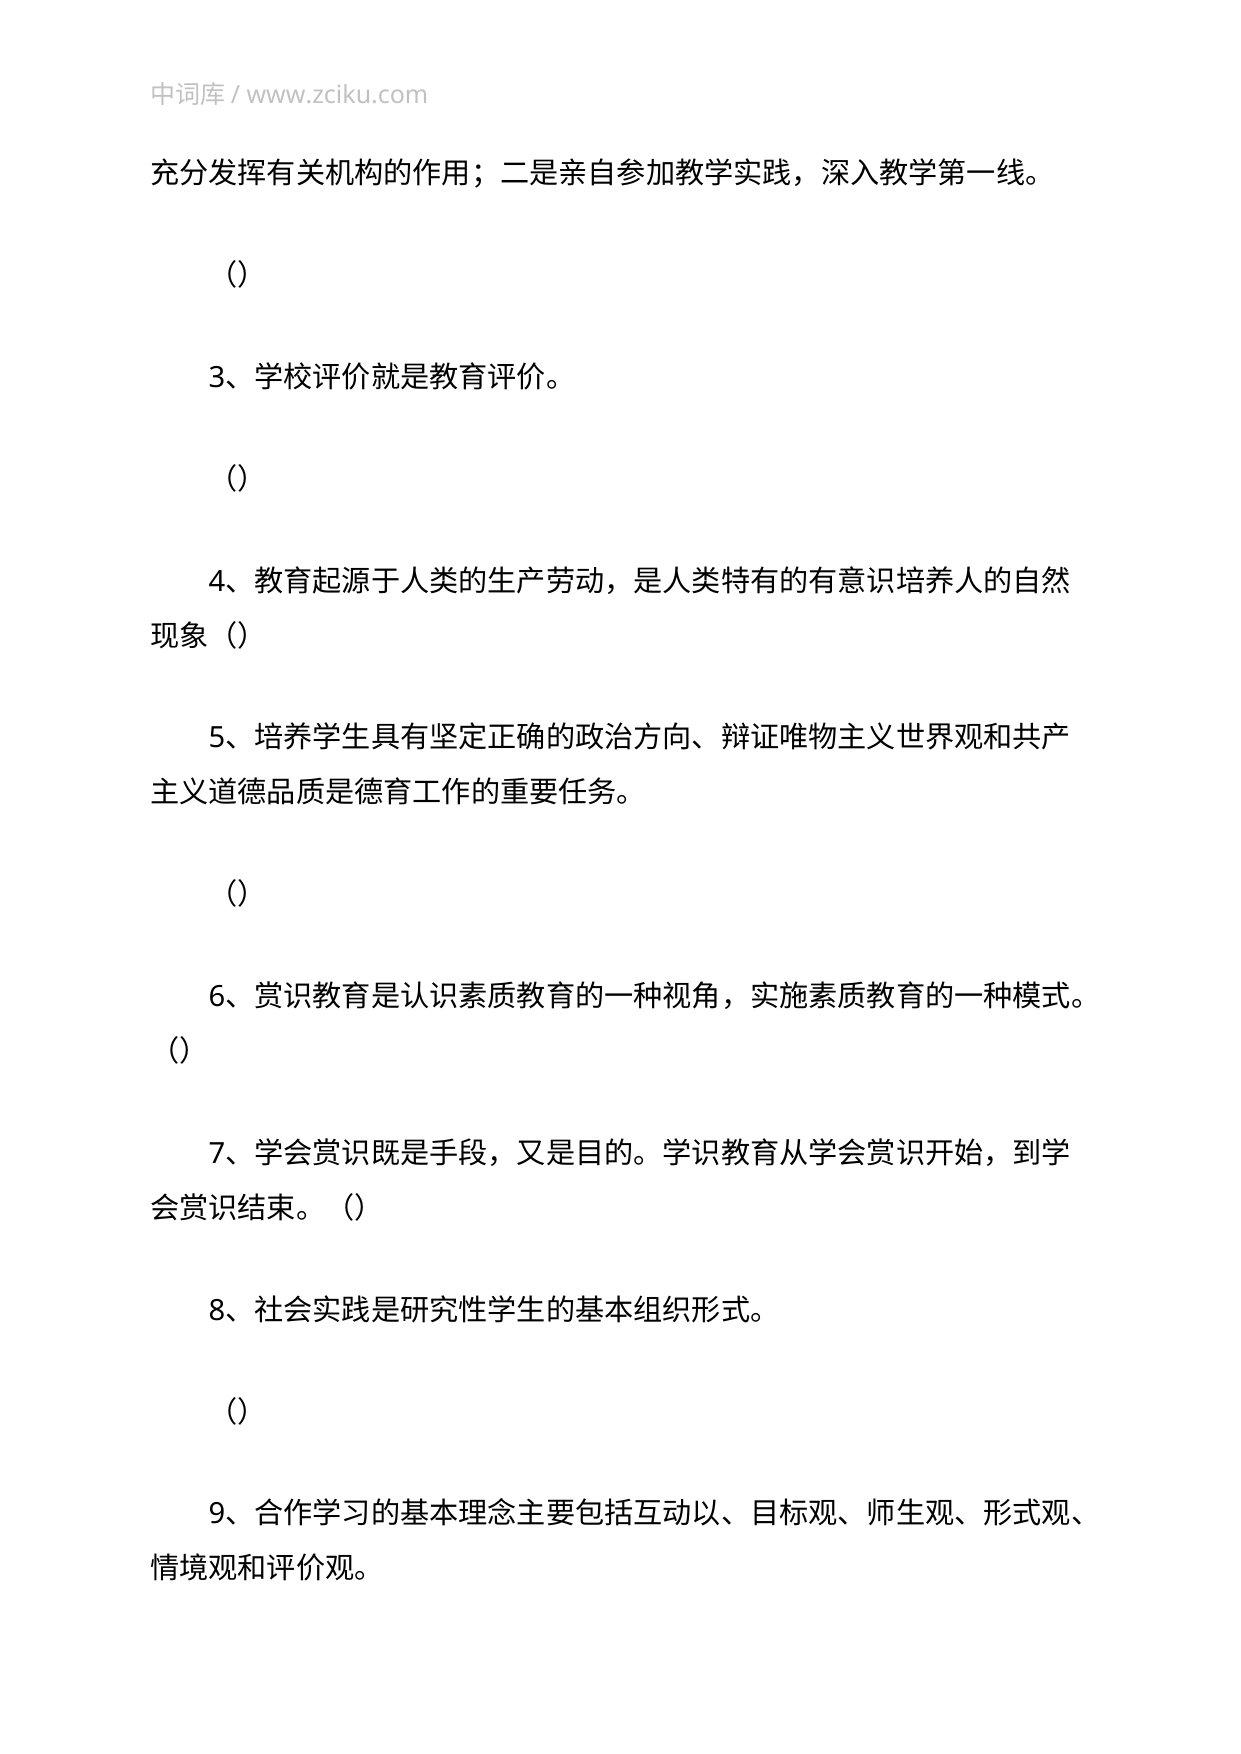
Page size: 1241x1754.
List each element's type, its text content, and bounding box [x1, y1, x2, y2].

text 4、教育起源于人类的生产劳动，是人类特有的有意识培养人的自然现象（） [150, 557, 1090, 654]
text 6、赏识教育是认识素质教育的一种视角，实施素质教育的一种模式。（） [150, 973, 1090, 1070]
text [150, 150, 1090, 192]
text 7、学会赏识既是手段，又是目的。学识教育从学会赏识开始，到学会赏识结束。（） [150, 1129, 1090, 1227]
text （） [150, 456, 1090, 498]
text （） [150, 871, 1090, 913]
text （） [150, 1388, 1090, 1430]
text 8、社会实践是研究性学生的基本组织形式。 [150, 1286, 1090, 1328]
text 9、合作学习的基本理念主要包括互动以、目标观、师生观、形式观、情境观和评价观。 [150, 1490, 1090, 1587]
text 5、培养学生具有坚定正确的政治方向、辩证唯物主义世界观和共产主义道德品质是德育工作的重要任务。 [150, 714, 1090, 811]
text 3、学校评价就是教育评价。 [150, 353, 1090, 396]
text （） [150, 252, 1090, 294]
